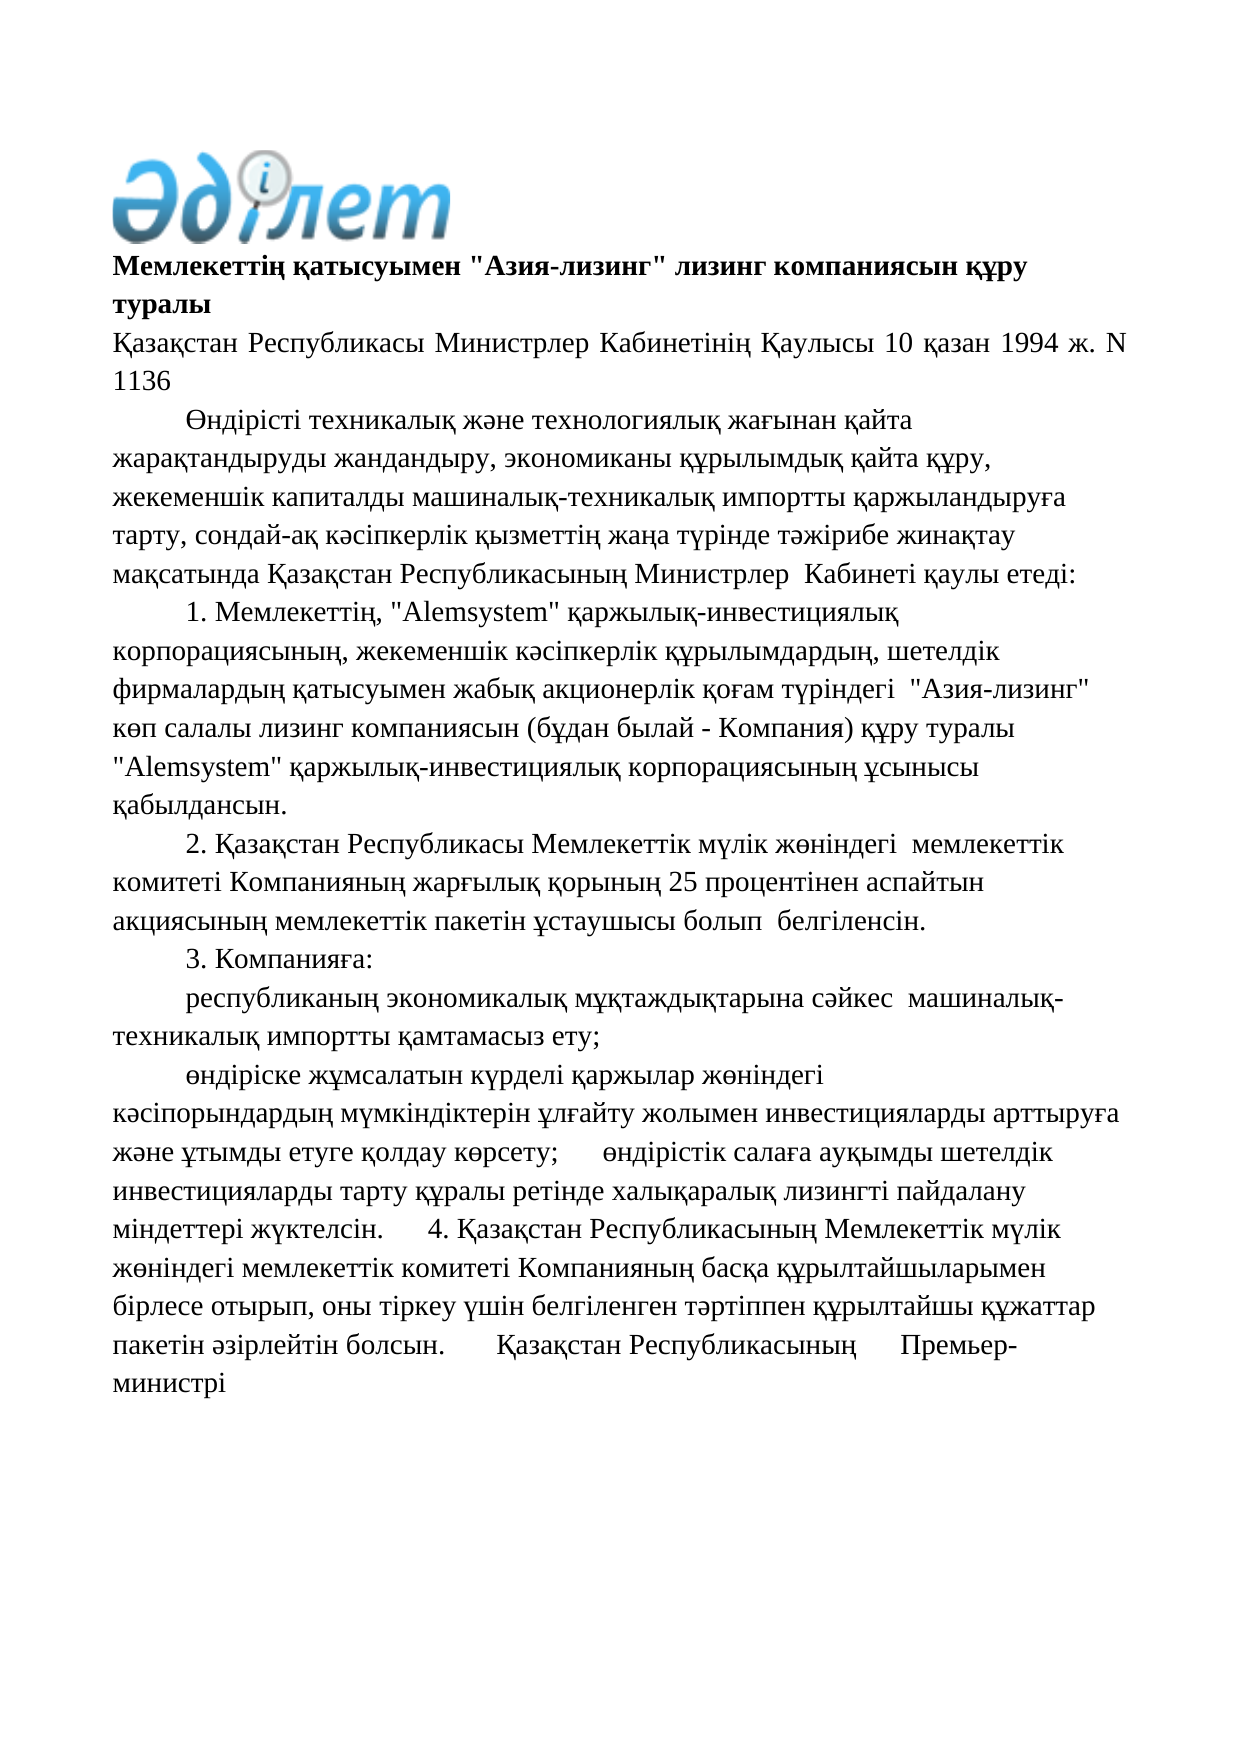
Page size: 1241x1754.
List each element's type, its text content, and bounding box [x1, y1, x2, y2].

text Өндiрiстi техникалық және технологиялық жағынан қайта жарақтандыруды жандандыру, экономиканы құрылымдық қайта құру, жекеменшiк капиталды машиналық-техникалық импортты қаржыландыруға тарту, сондай-ақ кәсiпкерлiк қызметтiң жаңа түрiнде тәжiрибе жинақтау мақсатында Қазақстан Республикасының Министрлер Кабинетi қаулы етедi: 1. Мемлекеттiң, "Alemsystem" қаржылық-инвестициялық корпорациясының, жекеменшiк кәсiпкерлiк құрылымдардың, шетелдiк фирмалардың қатысуымен жабық акционерлiк қоғам түрiндегi "Азия-лизинг" көп салалы лизинг компаниясын (бұдан былай - Компания) құру туралы "Alemsystem" қаржылық-инвестициялық корпорациясының ұсынысы қабылдансын. 2. Қазақстан Республикасы Мемлекеттiк мүлiк жөнiндегi мемлекеттiк комитетi Компанияның жарғылық қорының 25 процентiнен аспайтын акциясының мемлекеттiк пакетiн ұстаушысы болып белгiленсiн. 3. Компанияға: республиканың экономикалық мұқтаждықтарына сәйкес машиналық-техникалық импортты қамтамасыз ету; өндiрiске жұмсалатын күрделi қаржылар жөнiндегi [112, 402, 1128, 1091]
picture [112, 150, 451, 244]
text кәсiпорындардың мүмкiндiктерiн ұлғайту жолымен инвестицияларды арттыруға және ұтымды етуге қолдау көрсету; өндiрiстiк салаға ауқымды шетелдiк инвестицияларды тарту құралы ретiнде халықаралық лизингтi пайдалану мiндеттерi жүктелсiн. 4. Қазақстан Республикасының Мемлекеттiк мүлiк жөнiндегi мемлекеттiк комитетi Компанияның басқа құрылтайшыларымен бiрлесе отырып, оны тiркеу үшiн белгiленген тәртiппен құрылтайшы құжаттар пакетiн әзiрлейтiн болсын. Қазақстан Республикасының Премьер-министрi [112, 1096, 1128, 1399]
text Мемлекеттiң қатысуымен "Азия-лизинг" лизинг компаниясын құру туралы [112, 248, 1128, 320]
text Қазақстан Республикасы Министрлер Кабинетiнiң Қаулысы 10 қазан 1994 ж. N 1136 [112, 325, 1128, 397]
